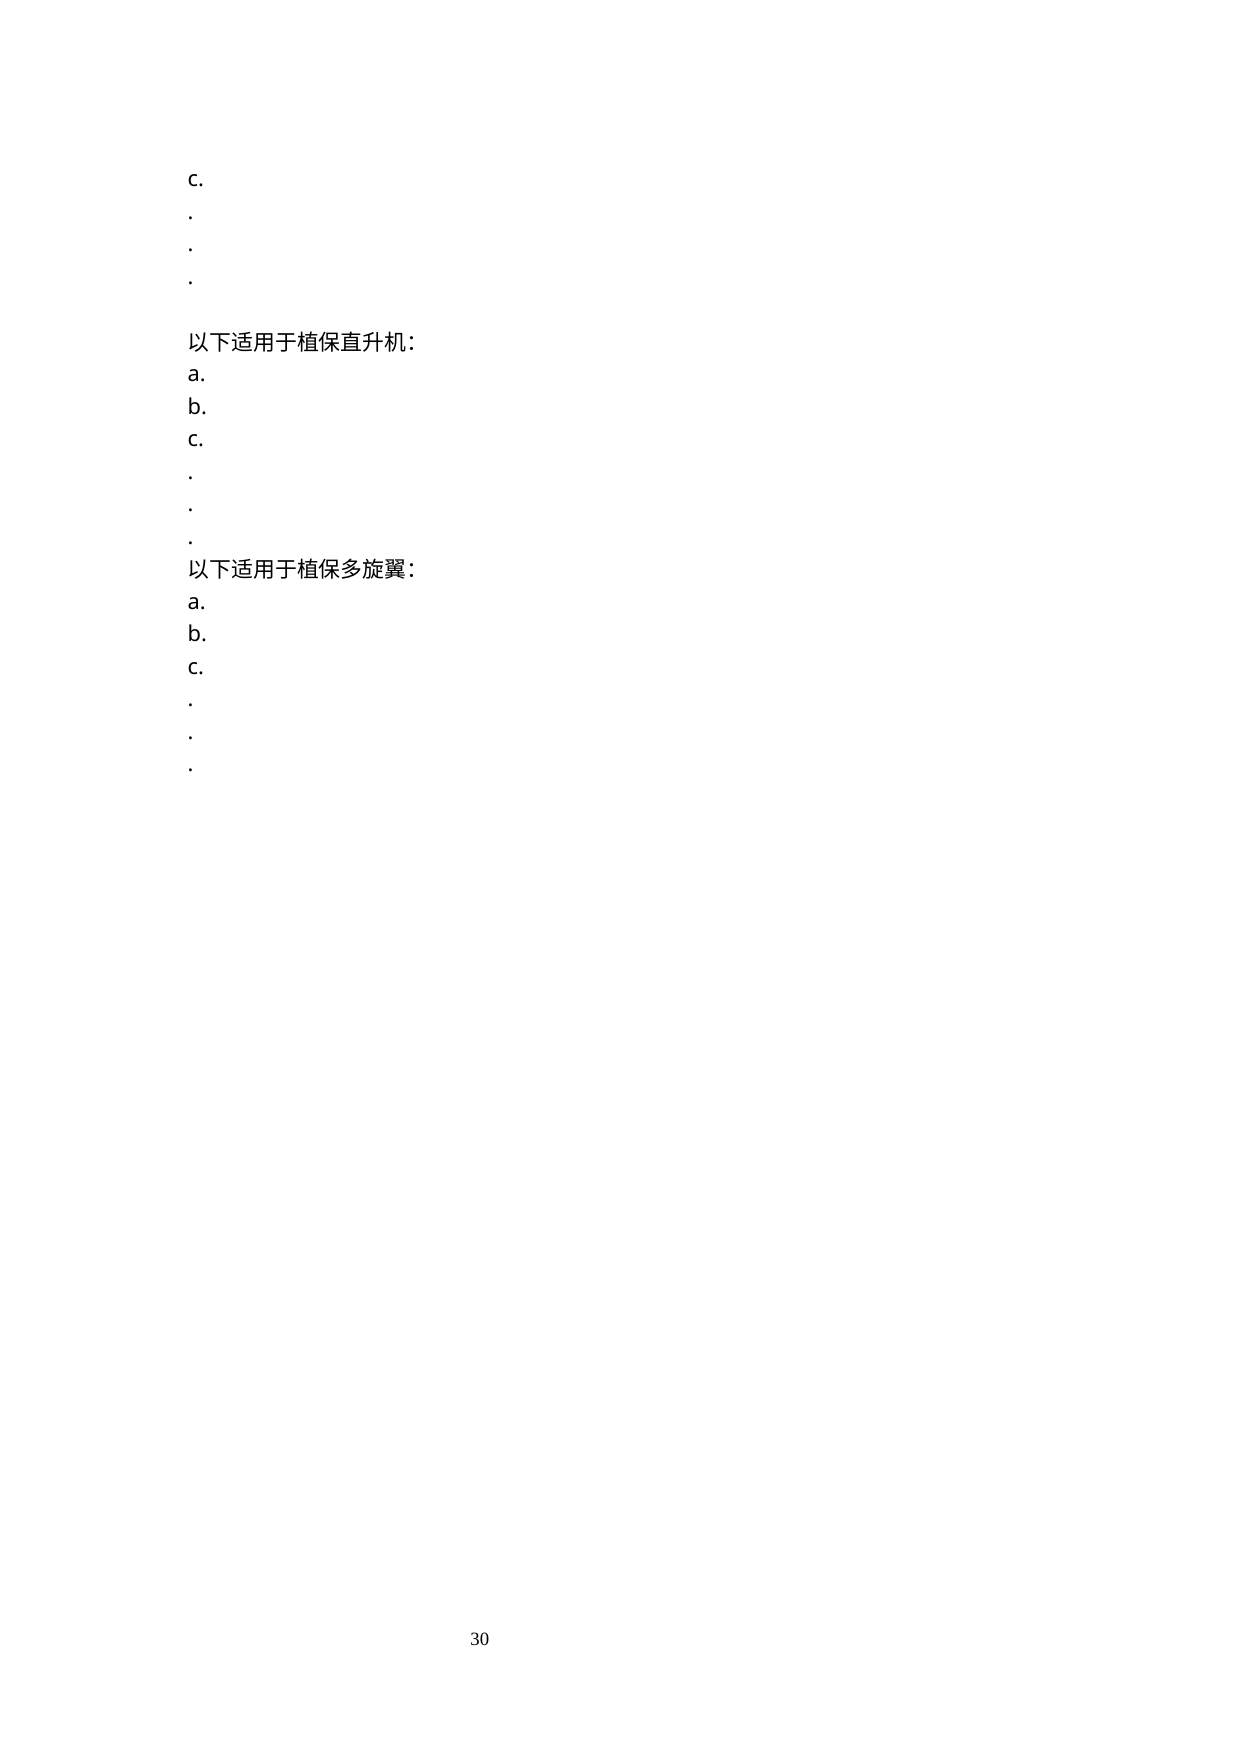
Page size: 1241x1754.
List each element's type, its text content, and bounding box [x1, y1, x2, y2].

text . [187, 714, 1053, 747]
text . [187, 454, 1053, 487]
text . [187, 519, 1053, 552]
text b. [187, 617, 1053, 649]
text c. [187, 422, 1053, 454]
text a. [187, 357, 1053, 389]
text . [187, 259, 1053, 292]
text c. [187, 649, 1053, 682]
text 以下适用于植保多旋翼： [187, 552, 1053, 584]
text c. [187, 162, 1053, 194]
text b. [187, 389, 1053, 422]
text a. [187, 584, 1053, 617]
text . [187, 487, 1053, 519]
text 以下适用于植保直升机： [187, 324, 1053, 357]
text . [187, 747, 1053, 779]
text . [187, 194, 1053, 227]
text . [187, 227, 1053, 259]
text . [187, 682, 1053, 714]
